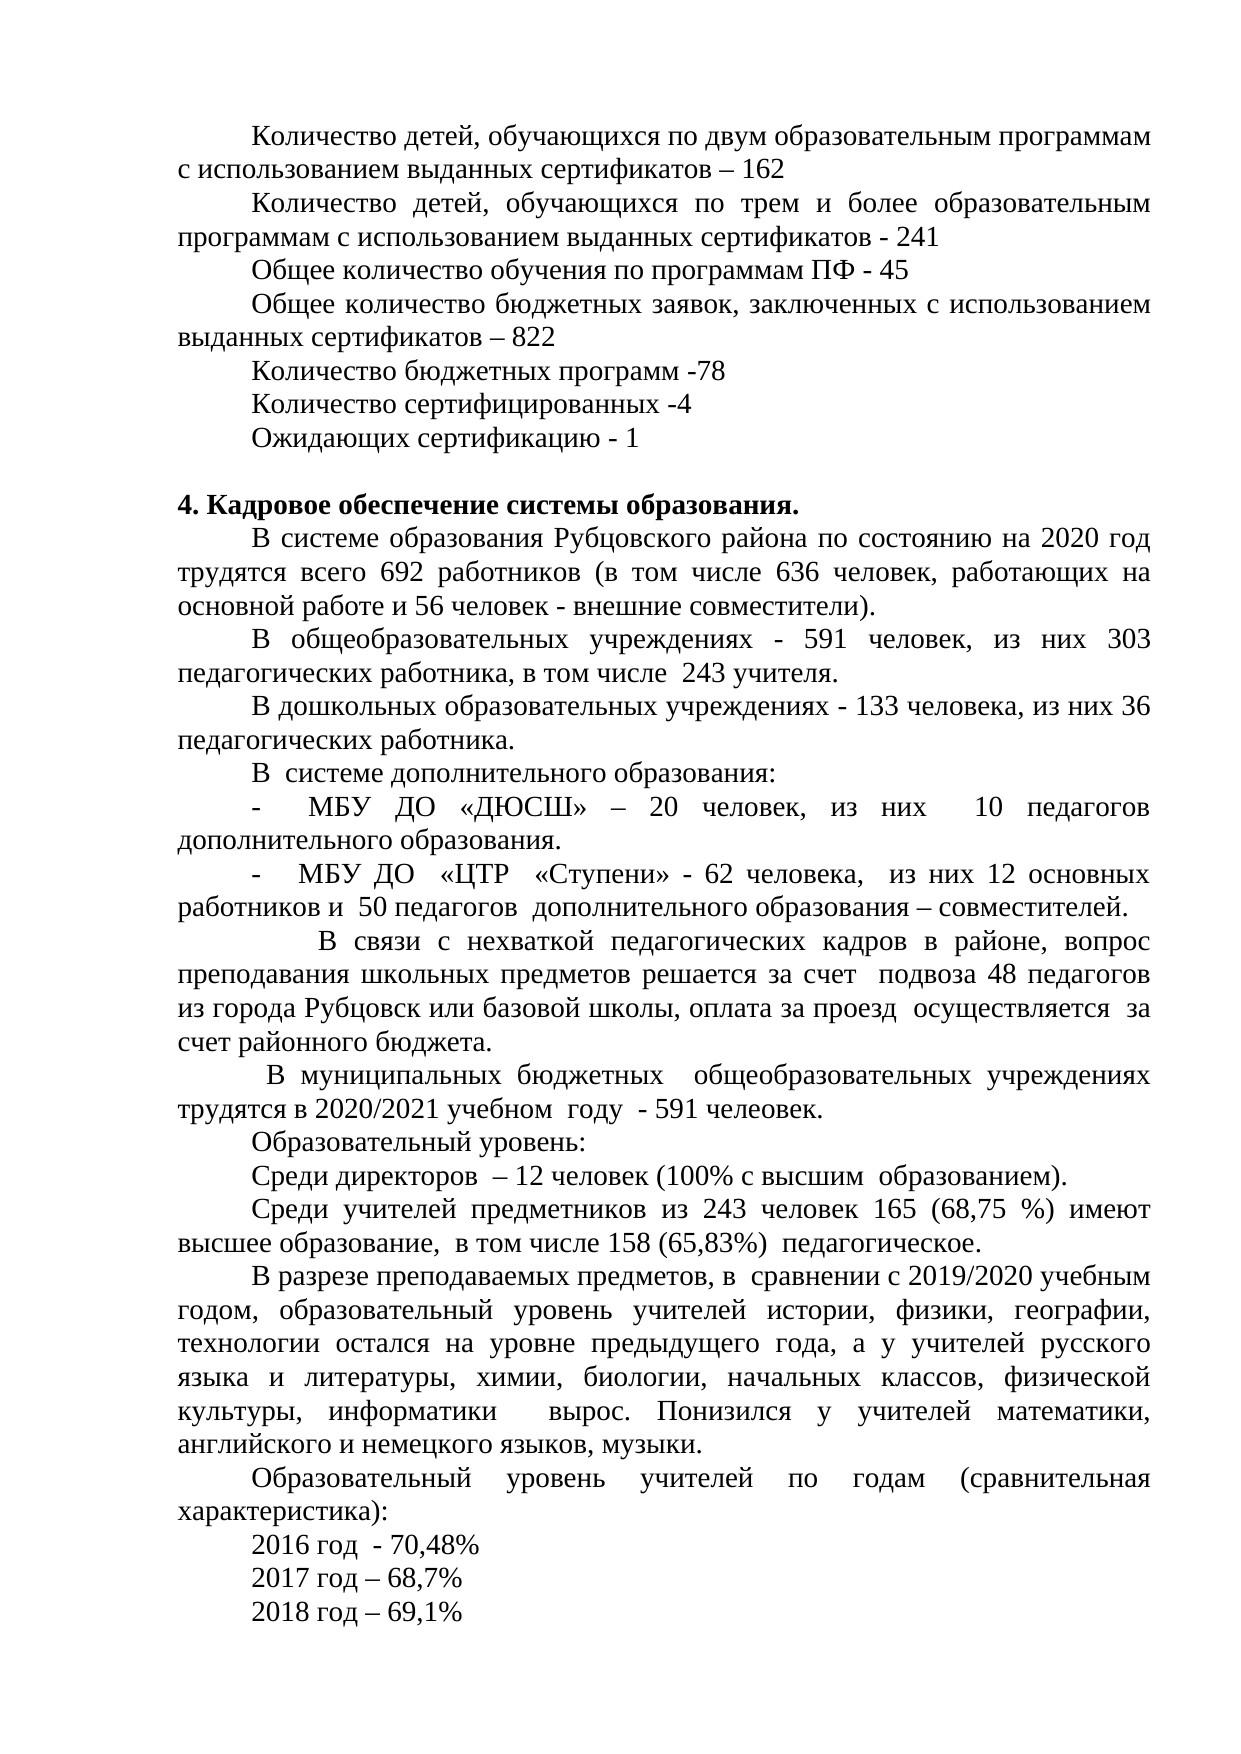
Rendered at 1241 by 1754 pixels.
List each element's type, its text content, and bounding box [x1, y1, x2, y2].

text - МБУ ДО «ЦТР «Ступени» - 62 человека, из них 12 основных работников и 50 педагогов дополнительного образования – совместителей. [177, 856, 1152, 923]
list Количество детей, обучающихся по трем и более образовательным программам с использованием выданных сертификатов - 241 [177, 185, 1152, 252]
text - МБУ ДО «ДЮСШ» – 20 человек, из них 10 педагогов дополнительного образования. [177, 789, 1152, 856]
list Общее количество бюджетных заявок, заключенных с использованием выданных сертификатов – 822 [177, 286, 1152, 353]
text 2017 год – 68,7% [177, 1560, 1152, 1594]
list Количество бюджетных программ -78 [177, 353, 1152, 386]
text В дошкольных образовательных учреждениях - 133 человека, из них 36 педагогических работника. [177, 688, 1152, 755]
text 2018 год – 69,1% [177, 1594, 1152, 1627]
list Общее количество обучения по программам ПФ - 45 [177, 252, 1152, 286]
text Образовательный уровень: [177, 1124, 1152, 1158]
list Количество сертифицированных -4 [177, 386, 1152, 420]
text В разрезе преподаваемых предметов, в сравнении с 2019/2020 учебным годом, образовательный уровень учителей истории, физики, географии, технологии остался на уровне предыдущего года, а у учителей русского языка и литературы, химии, биологии, начальных классов, физической культуры, информатики вырос. Понизился у учителей математики, английского и немецкого языков, музыки. [177, 1258, 1152, 1460]
list Ожидающих сертификацию - 1 [177, 420, 1152, 453]
text В общеобразовательных учреждениях - 591 человек, из них 303 педагогических работника, в том числе 243 учителя. [177, 621, 1152, 688]
text В системе дополнительного образования: [177, 755, 1152, 789]
text В связи с нехваткой педагогических кадров в районе, вопрос преподавания школьных предметов решается за счет подвоза 48 педагогов из города Рубцовск или базовой школы, оплата за проезд осуществляется за счет районного бюджета. [177, 923, 1152, 1057]
text Среди директоров – 12 человек (100% с высшим образованием). [177, 1158, 1152, 1191]
text Среди учителей предметников из 243 человек 165 (68,75 %) имеют высшее образование, в том числе 158 (65,83%) педагогическое. [177, 1191, 1152, 1258]
text Образовательный уровень учителей по годам (сравнительная характеристика): [177, 1460, 1152, 1527]
text В муниципальных бюджетных общеобразовательных учреждениях трудятся в 2020/2021 учебном году - 591 челеовек. [177, 1057, 1152, 1124]
text 2016 год - 70,48% [177, 1527, 1152, 1560]
list Количество детей, обучающихся по двум образовательным программам с использованием выданных сертификатов – 162 [177, 118, 1152, 185]
text В системе образования Рубцовского района по состоянию на 2020 год трудятся всего 692 работников (в том числе 636 человек, работающих на основной работе и 56 человек - внешние совместители). [177, 521, 1152, 621]
text 4. Кадровое обеспечение системы образования. [177, 487, 1152, 521]
